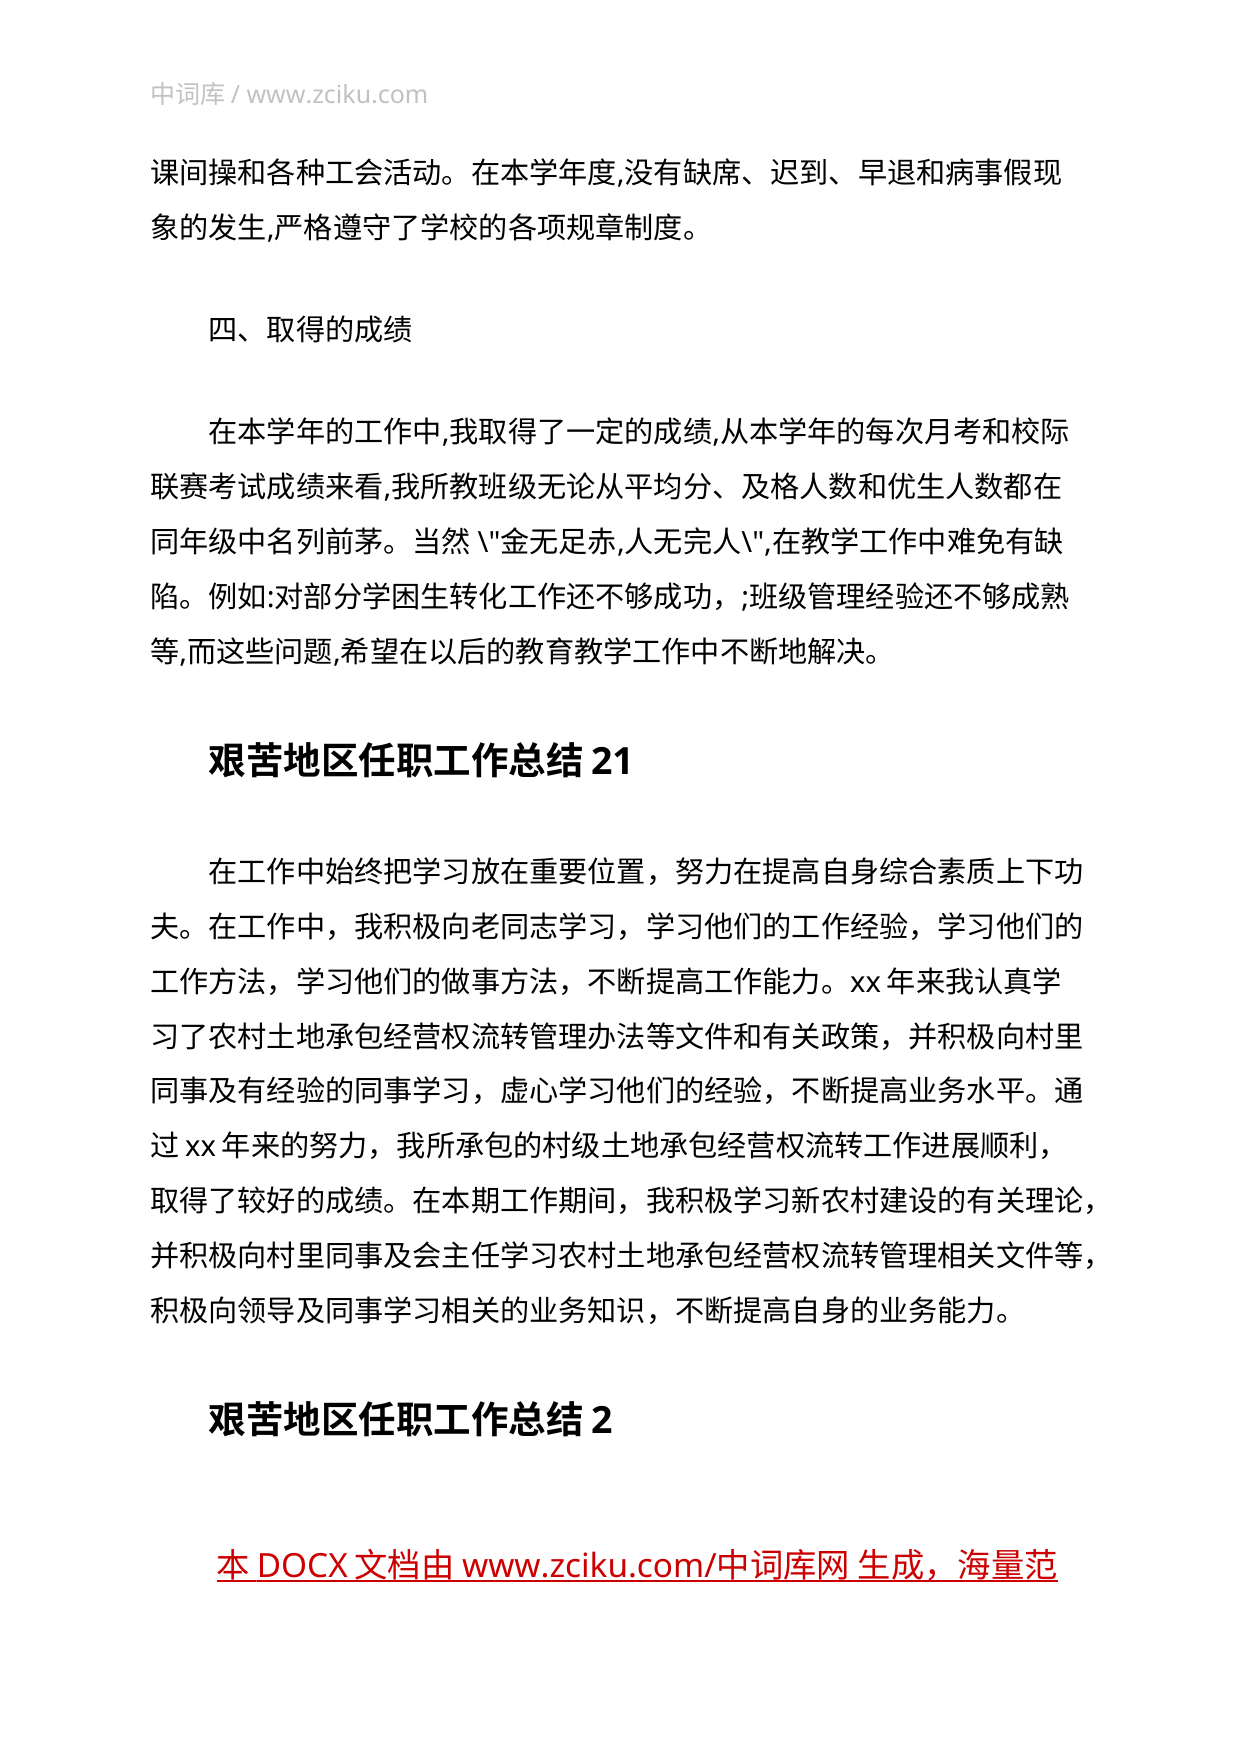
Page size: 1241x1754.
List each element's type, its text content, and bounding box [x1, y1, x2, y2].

text 在工作中始终把学习放在重要位置，努力在提高自身综合素质上下功夫。在工作中，我积极向老同志学习，学习他们的工作经验，学习他们的工作方法，学习他们的做事方法，不断提高工作能力。xx年来我认真学习了农村土地承包经营权流转管理办法等文件和有关政策，并积极向村里同事及有经验的同事学习，虚心学习他们的经验，不断提高业务水平。通过xx年来的努力，我所承包的村级土地承包经营权流转工作进展顺利，取得了较好的成绩。在本期工作期间，我积极学习新农村建设的有关理论，并积极向村里同事及会主任学习农村土地承包经营权流转管理相关文件等，积极向领导及同事学习相关的业务知识，不断提高自身的业务能力。 [150, 848, 1090, 1330]
text 艰苦地区任职工作总结2 [150, 1389, 1090, 1444]
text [150, 150, 1090, 247]
text 四、取得的成绩 [150, 307, 1090, 349]
text 艰苦地区任职工作总结21 [150, 731, 1090, 785]
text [150, 1538, 1090, 1587]
text 在本学年的工作中,我取得了一定的成绩,从本学年的每次月考和校际联赛考试成绩来看,我所教班级无论从平均分、及格人数和优生人数都在同年级中名列前茅。当然 \"金无足赤,人无完人\",在教学工作中难免有缺陷。例如:对部分学困生转化工作还不够成功，;班级管理经验还不够成熟等,而这些问题,希望在以后的教育教学工作中不断地解决。 [150, 409, 1090, 671]
